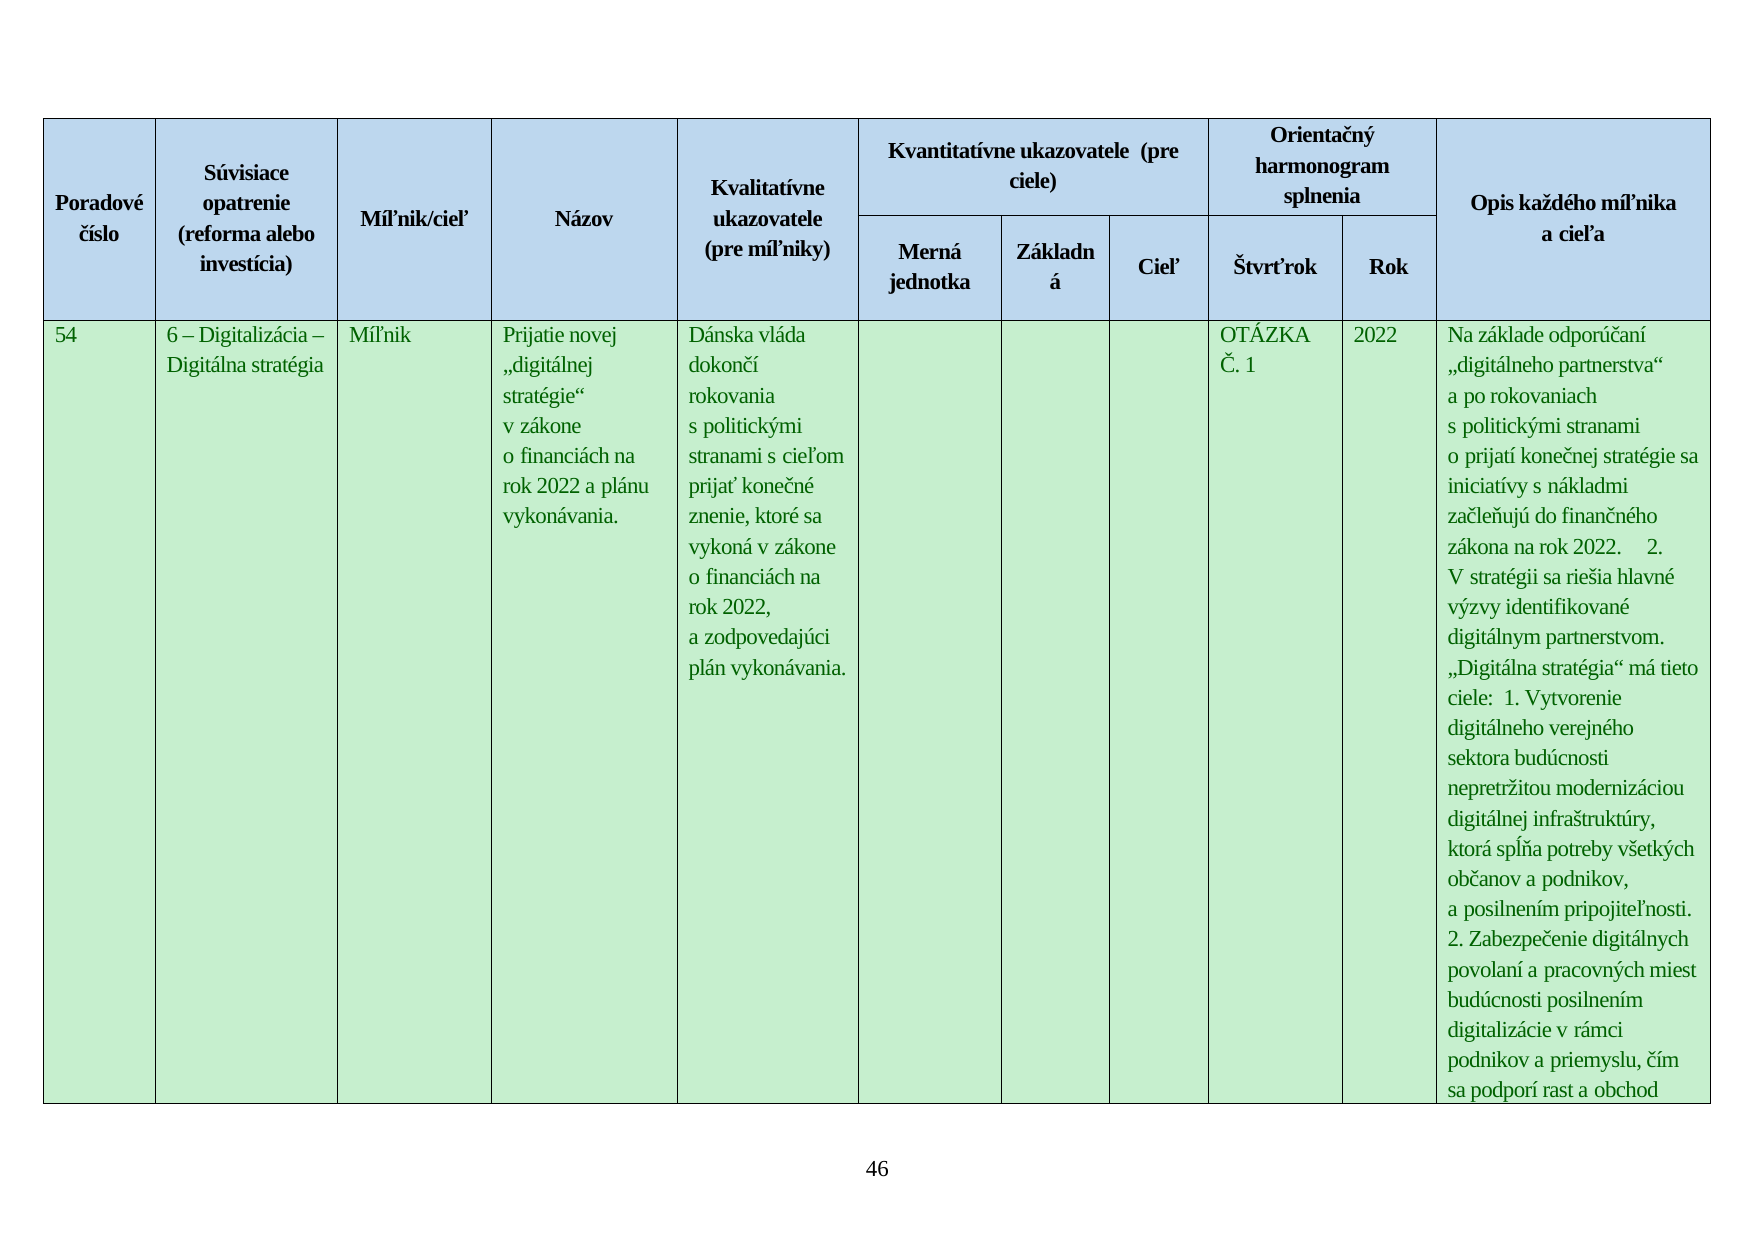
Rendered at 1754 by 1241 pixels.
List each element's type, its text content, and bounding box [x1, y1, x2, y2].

table_cell Míľnik [338, 321, 491, 1103]
table_cell Rok [1343, 216, 1436, 320]
table_cell 6 – Digitalizácia – Digitálna stratégia [156, 321, 337, 1103]
table_cell Štvrťrok [1209, 216, 1342, 320]
table_header Orientačný harmonogram splnenia [1209, 119, 1436, 215]
table_header Poradové číslo [44, 119, 155, 320]
table_cell [1002, 321, 1109, 1103]
table_cell Cieľ [1110, 216, 1208, 320]
table_header Opis každého míľnika a cieľa [1437, 119, 1710, 320]
table_cell [859, 321, 1001, 1103]
table_cell Merná jednotka [859, 216, 1001, 320]
table_cell Základná [1002, 216, 1109, 320]
table_cell OTÁZKA Č. 1 [1209, 321, 1342, 1103]
table_header Kvantitatívne ukazovatele (pre ciele) [859, 119, 1208, 215]
table_cell Prijatie novej „digitálnej stratégie“ v zákone o financiách na rok 2022 a plánu vykonávania. [492, 321, 677, 1103]
table_cell [1110, 321, 1208, 1103]
table_cell 54 [44, 321, 155, 1103]
table_header Názov [492, 119, 677, 320]
table_header Kvalitatívne ukazovatele (pre míľniky) [678, 119, 858, 320]
table_header Míľnik/cieľ [338, 119, 491, 320]
table_header Súvisiace opatrenie (reforma alebo investícia) [156, 119, 337, 320]
table_cell 2022 [1343, 321, 1436, 1103]
